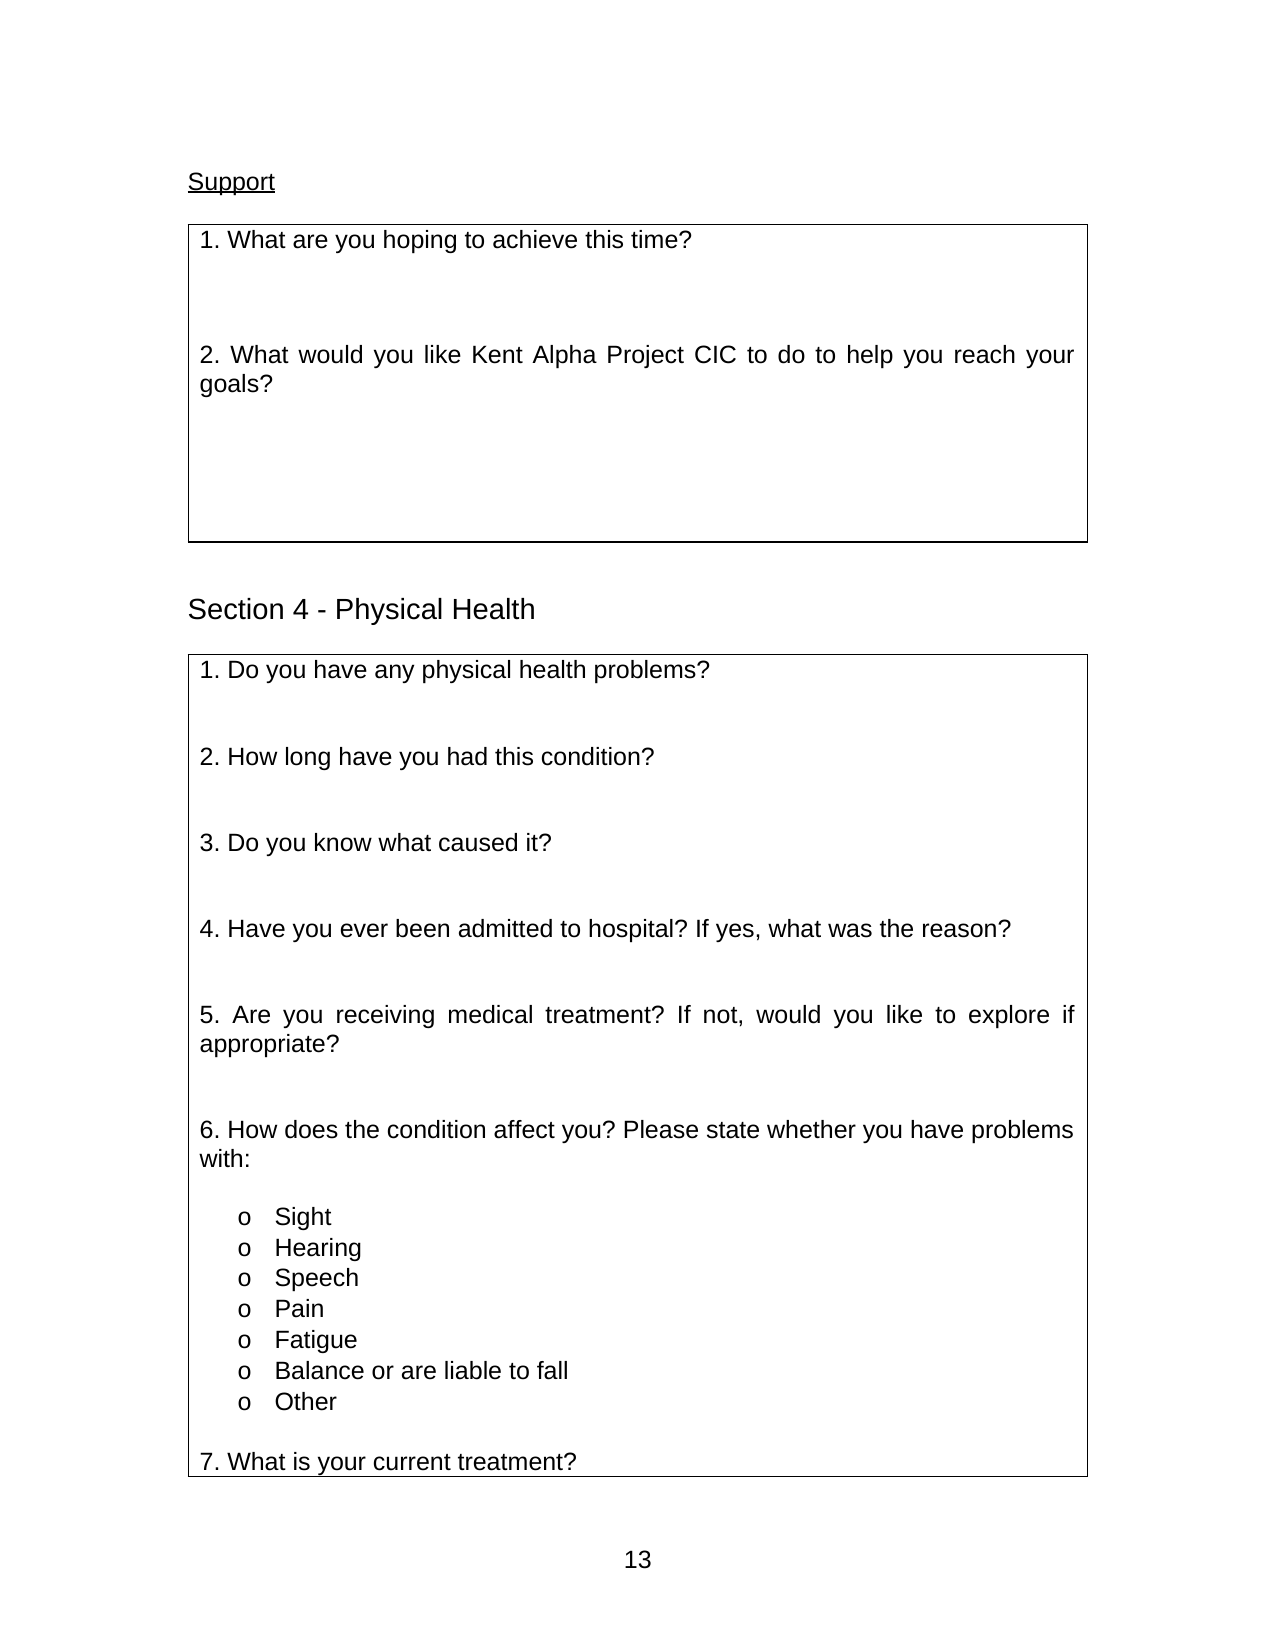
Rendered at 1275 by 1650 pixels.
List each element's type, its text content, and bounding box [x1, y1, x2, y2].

subtitle Support [187, 167, 1087, 195]
subtitle Section 4 - Physical Health [187, 592, 1087, 626]
table_header 1. What are you hoping to achieve this time? 2. What would you like Kent Alpha Project CIC to do to help you reach your goals? [189, 225, 1087, 541]
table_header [189, 655, 1087, 1476]
